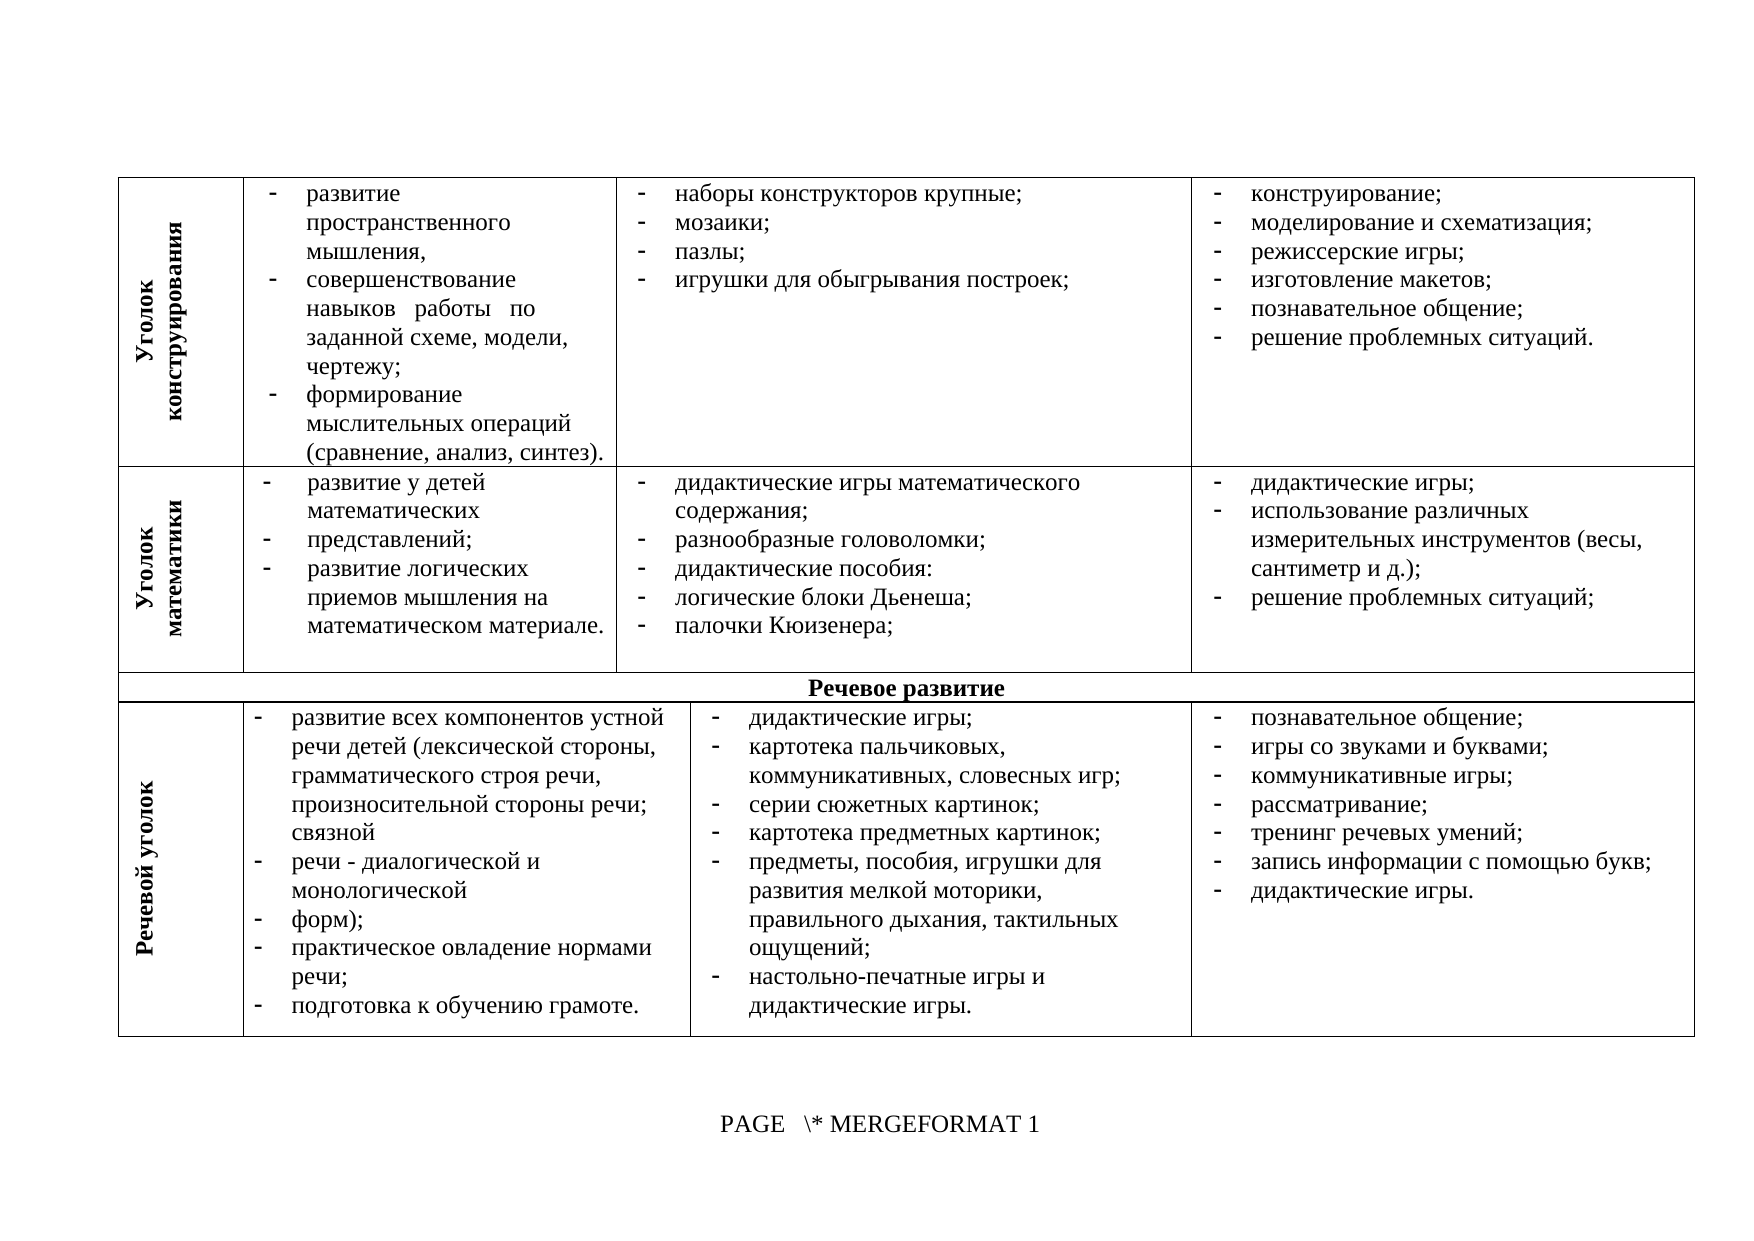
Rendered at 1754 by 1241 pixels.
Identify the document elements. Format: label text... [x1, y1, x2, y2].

table_cell дидактические игры математического содержания; разнообразные головоломки; дидактические пособия: логические блоки Дьенеша; палочки Кюизенера; [617, 467, 1191, 672]
table_cell Речевое развитие [119, 673, 1694, 701]
table_cell дидактические игры; использование различных измерительных инструментов (весы, сантиметр и д.); решение проблемных ситуаций; [1192, 467, 1694, 672]
table_cell развитие пространственного мышления, совершенствование навыков работы по заданной схеме, модели, чертежу; формирование мыслительных операций (сравнение, анализ, синтез). [244, 178, 616, 466]
table_cell конструирование; моделирование и схематизация; режиссерские игры; изготовление макетов; познавательное общение; решение проблемных ситуаций. [1192, 178, 1694, 466]
table_cell дидактические игры; картотека пальчиковых, коммуникативных, словесных игр; серии сюжетных картинок; картотека предметных картинок; предметы, пособия, игрушки для развития мелкой моторики, правильного дыхания, тактильных ощущений; настольно-печатные игры и дидактические игры. [691, 703, 1191, 1036]
table_cell развитие у детей математических представлений; развитие логических приемов мышления на математическом материале. [244, 467, 616, 672]
table_cell Уголок математики [119, 467, 243, 672]
table_cell познавательное общение; игры со звуками и буквами; коммуникативные игры; рассматривание; тренинг речевых умений; запись информации с помощью букв; дидактические игры. [1192, 703, 1694, 1036]
table_cell развитие всех компонентов устной речи детей (лексической стороны, грамматического строя речи, произносительной стороны речи; связной речи - диалогической и монологической форм); практическое овладение нормами речи; подготовка к обучению грамоте. [244, 703, 690, 1036]
table_cell наборы конструкторов крупные; мозаики; пазлы; игрушки для обыгрывания построек; [617, 178, 1191, 466]
table_cell Речевой уголок [119, 703, 243, 1036]
table_cell Уголок конструирования [119, 178, 243, 466]
